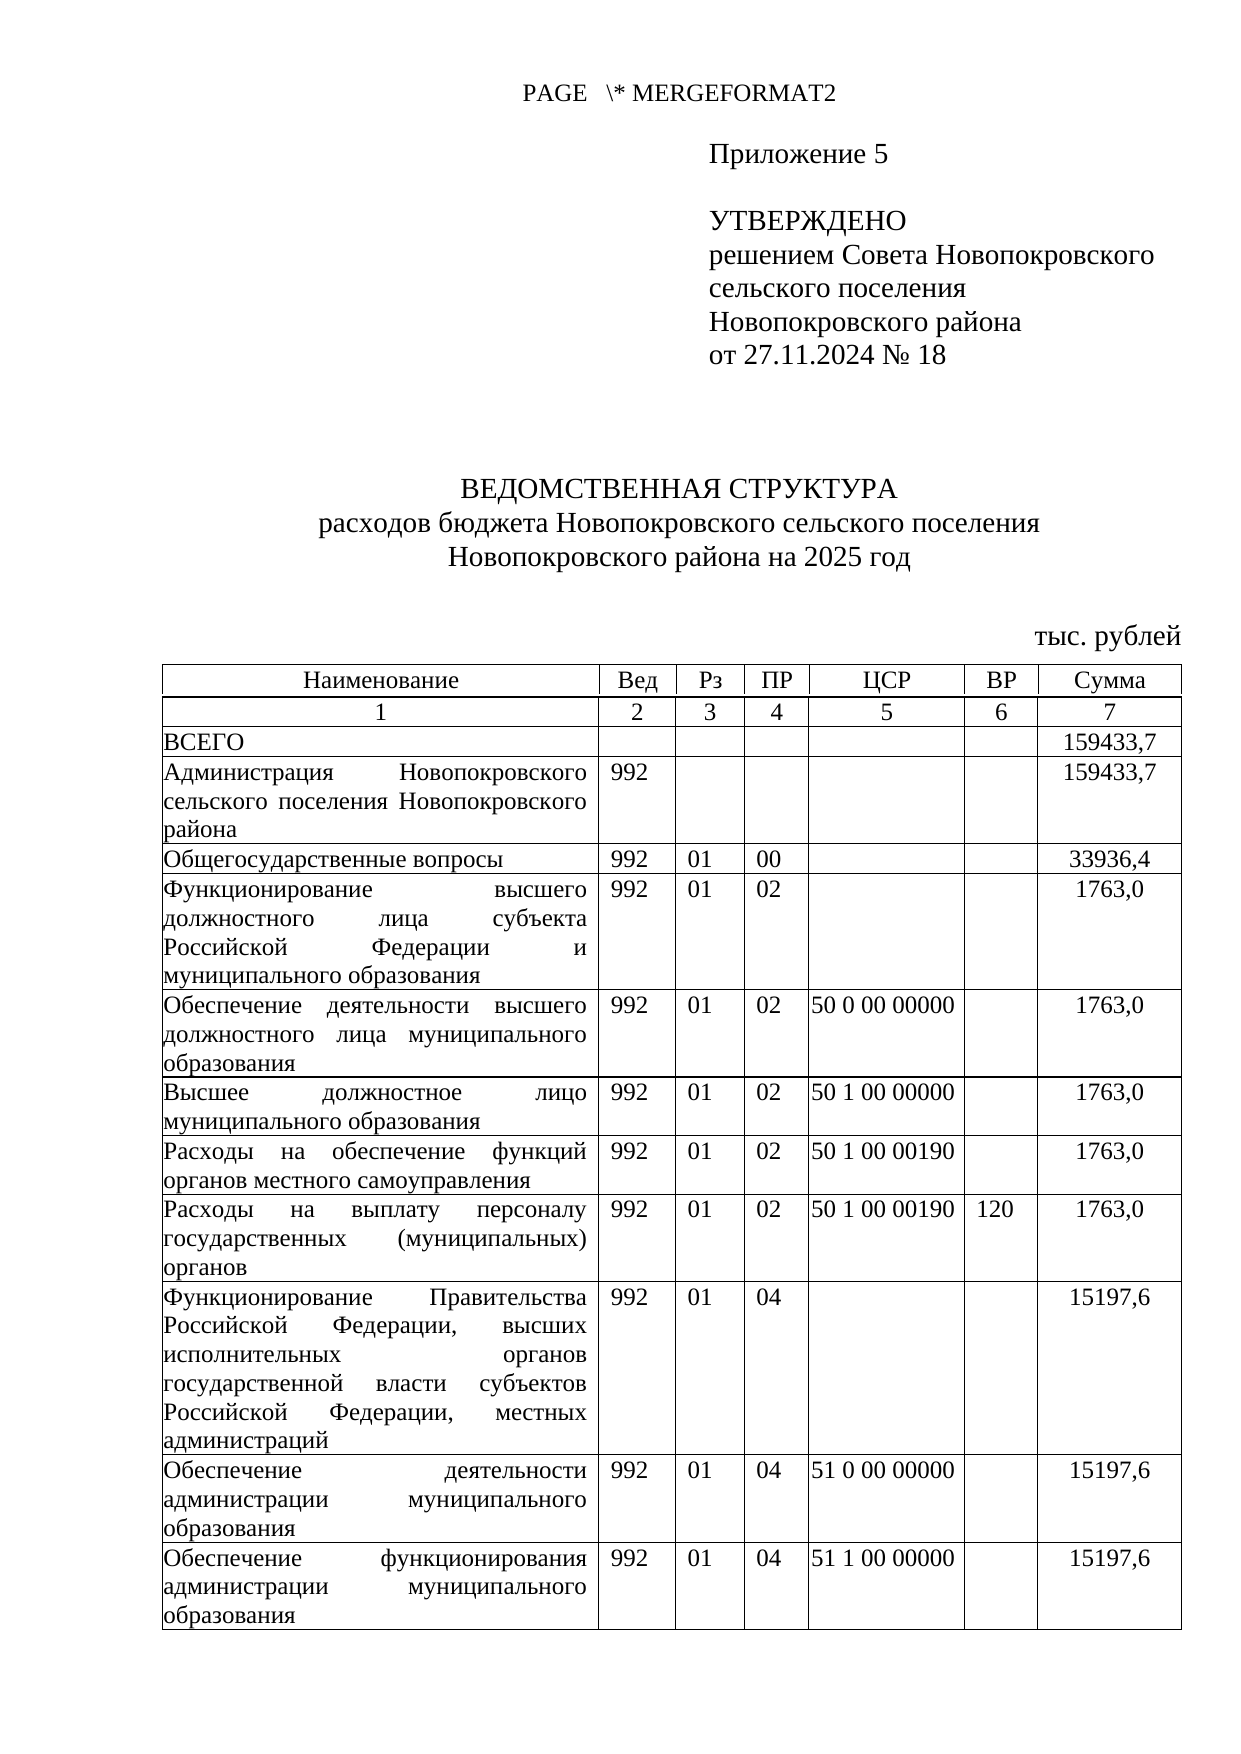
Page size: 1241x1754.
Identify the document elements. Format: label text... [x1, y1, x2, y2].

table_cell 1763,0 [1038, 1195, 1181, 1281]
table_header Сумма [1039, 665, 1181, 694]
table_cell 159433,7 [1038, 727, 1181, 756]
table_cell 00 [745, 844, 808, 873]
table_cell [809, 844, 964, 873]
table_cell 01 [676, 1078, 744, 1135]
table_cell 02 [745, 874, 808, 989]
table_cell 01 [676, 874, 744, 989]
table_cell 50 1 00 00000 [809, 1078, 964, 1135]
table_cell 33936,4 [1038, 844, 1181, 873]
table_cell 992 [599, 1455, 675, 1542]
table_cell Высшее должностное лицо муниципального образования [163, 1078, 598, 1135]
table_header Рз [677, 665, 744, 694]
table_cell 51 0 00 00000 [809, 1455, 964, 1542]
table_cell [965, 1078, 1037, 1135]
table_cell 992 [599, 874, 675, 989]
table_cell 02 [745, 1078, 808, 1135]
table_cell Функционирование Правительства Российской Федерации, высших исполнительных органов государственной власти субъектов Российской Федерации, местных администраций [163, 1282, 598, 1454]
table_cell 1763,0 [1038, 1078, 1181, 1135]
table_cell Обеспечение функционирования администрации муниципального образования [163, 1543, 598, 1629]
table_cell 01 [676, 1282, 744, 1454]
table_cell 04 [745, 1455, 808, 1542]
table_cell [676, 757, 744, 843]
text решением Совета Новопокровского сельского поселения Новопокровского района [709, 237, 1181, 337]
table_cell ВСЕГО [163, 727, 598, 756]
table_cell 159433,7 [1038, 757, 1181, 843]
table_cell 50 0 00 00000 [809, 990, 964, 1076]
table_header 7 [1038, 698, 1181, 726]
table_cell [965, 1543, 1037, 1629]
table_cell 50 1 00 00190 [809, 1136, 964, 1193]
text расходов бюджета Новопокровского сельского поселения [177, 505, 1181, 539]
table_cell 992 [599, 1543, 675, 1629]
table_cell [965, 1282, 1037, 1454]
table_cell 01 [676, 844, 744, 873]
table_cell Общегосударственные вопросы [163, 844, 598, 873]
table_cell Расходы на обеспечение функций органов местного самоуправления [163, 1136, 598, 1193]
table_cell 15197,6 [1038, 1455, 1181, 1542]
table_cell [809, 1282, 964, 1454]
table_cell [809, 874, 964, 989]
table_cell 1763,0 [1038, 1136, 1181, 1193]
table_cell Функционирование высшего должностного лица субъекта Российской Федерации и муниципального образования [163, 874, 598, 989]
table_cell 04 [745, 1543, 808, 1629]
table_header ЦСР [810, 665, 964, 694]
table_cell 992 [599, 757, 675, 843]
table_cell [745, 727, 808, 756]
table_cell 02 [745, 1136, 808, 1193]
table_cell [599, 727, 675, 756]
table_cell 01 [676, 1543, 744, 1629]
table_cell 02 [745, 990, 808, 1076]
table_cell Обеспечение деятельности администрации муниципального образования [163, 1455, 598, 1542]
text Приложение 5 [709, 136, 1181, 170]
table_header ПР [745, 665, 809, 694]
table_cell 992 [599, 844, 675, 873]
table_cell 01 [676, 1195, 744, 1281]
table_cell Обеспечение деятельности высшего должностного лица муниципального образования [163, 990, 598, 1076]
table_cell [965, 844, 1037, 873]
table_header 2 [599, 698, 675, 726]
table_cell [676, 727, 744, 756]
table_header 5 [809, 698, 964, 726]
table_header Вед [600, 665, 676, 694]
table_cell 120 [965, 1195, 1037, 1281]
table_cell 02 [745, 1195, 808, 1281]
table_cell [965, 757, 1037, 843]
table_cell 01 [676, 990, 744, 1076]
text ВЕДОМСТВЕННАЯ СТРУКТУРА [177, 472, 1181, 505]
table_cell 51 1 00 00000 [809, 1543, 964, 1629]
table_cell 50 1 00 00190 [809, 1195, 964, 1281]
text тыс. рублей [177, 618, 1181, 652]
text Новопокровского района на 2025 год [177, 539, 1181, 572]
table_cell [965, 1136, 1037, 1193]
table_header 1 [163, 698, 598, 726]
text УТВЕРЖДЕНО [709, 203, 1181, 237]
table_cell Расходы на выплату персоналу государственных (муниципальных) органов [163, 1195, 598, 1281]
table_cell 992 [599, 1282, 675, 1454]
table_cell [965, 990, 1037, 1076]
table_cell 992 [599, 990, 675, 1076]
table_cell 01 [676, 1136, 744, 1193]
table_cell 992 [599, 1136, 675, 1193]
table_cell [745, 757, 808, 843]
table_cell [965, 874, 1037, 989]
table_cell 15197,6 [1038, 1282, 1181, 1454]
table_cell 01 [676, 1455, 744, 1542]
table_cell Администрация Новопокровского сельского поселения Новопокровского района [163, 757, 598, 843]
table_header 3 [676, 698, 744, 726]
table_cell [809, 727, 964, 756]
text от 27.11.2024 № 18 [709, 337, 1181, 371]
table_cell 15197,6 [1038, 1543, 1181, 1629]
table_cell 992 [599, 1195, 675, 1281]
table_header ВР [965, 665, 1038, 694]
table_header 4 [745, 698, 808, 726]
table_header 6 [965, 698, 1037, 726]
table_cell [965, 727, 1037, 756]
table_cell 1763,0 [1038, 874, 1181, 989]
table_cell [965, 1455, 1037, 1542]
table_cell 992 [599, 1078, 675, 1135]
table_cell 1763,0 [1038, 990, 1181, 1076]
table_header Наименование [163, 665, 599, 694]
table_cell [809, 757, 964, 843]
table_cell 04 [745, 1282, 808, 1454]
